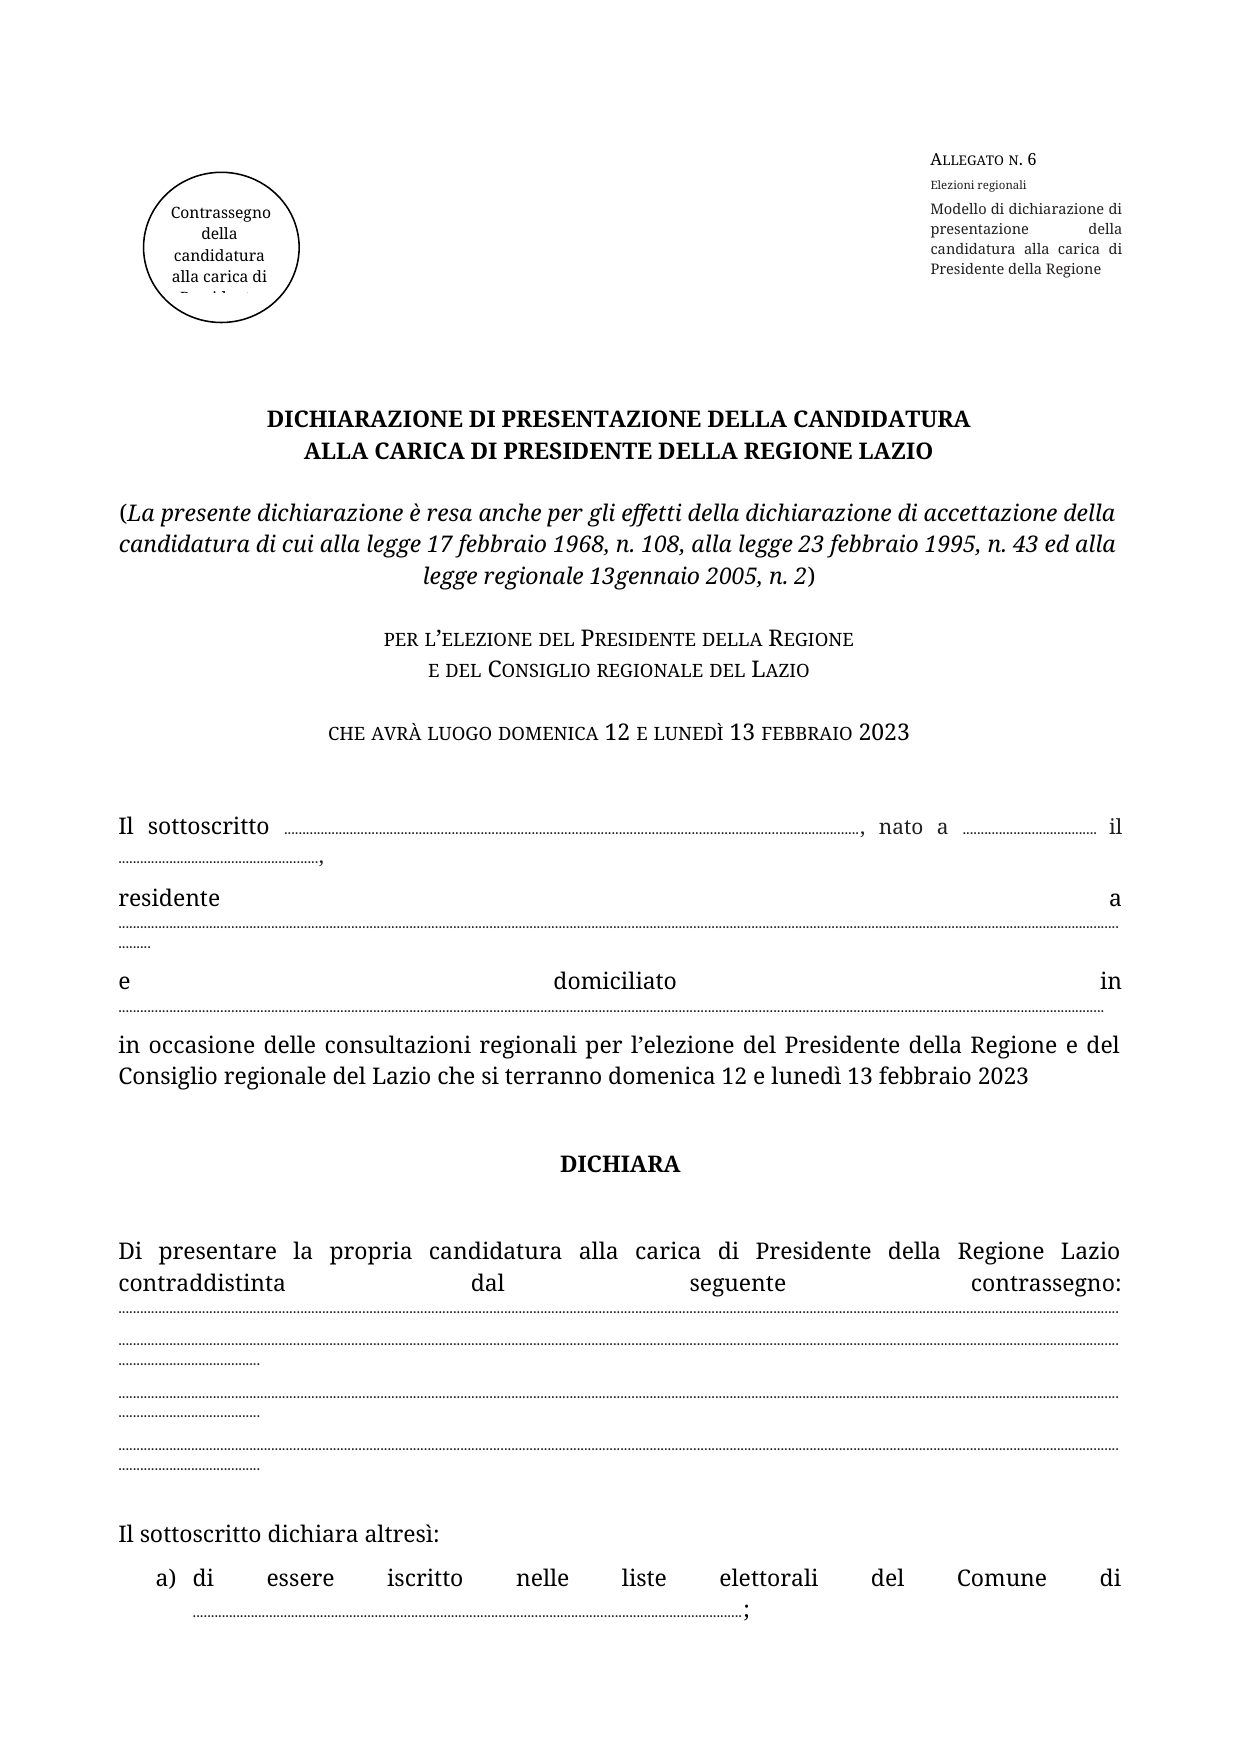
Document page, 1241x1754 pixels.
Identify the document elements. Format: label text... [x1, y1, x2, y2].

text Modello di dichiarazione di presentazione della candidatura alla carica di Presidente della Regione [930, 199, 1122, 278]
text in occasione delle consultazioni regionali per l’elezione del Presidente della Regione e del Consiglio regionale del Lazio che si terranno domenica 12 e lunedì 13 febbraio 2023 [118, 1029, 1122, 1091]
text per l’elezione del Presidente della Regione [118, 622, 1119, 653]
text Elezioni regionali [930, 177, 1122, 192]
text e del Consiglio regionale del Lazio [118, 653, 1119, 684]
text residente a ............................................................................................................................................................................................................................................................................................ [118, 882, 1122, 953]
text ALLA CARICA DI PRESIDENTE DELLA REGIONE LAZIO [118, 434, 1119, 466]
text che avrà luogo domenica 12 e lunedì 13 febbraio 2023 [118, 716, 1119, 747]
text .......................................................................................................................................................................................................................................................................................................................... [118, 1330, 1122, 1370]
text .......................................................................................................................................................................................................................................................................................................................... [118, 1435, 1122, 1474]
text DICHIARAZIONE DI PRESENTAZIONE DELLA CANDIDATURA [118, 403, 1119, 434]
text e domiciliato in ............................................................................................................................................................................................................................................................................... [118, 965, 1122, 1016]
text Di presentare la propria candidatura alla carica di Presidente della Regione Lazio contraddistinta dal seguente contrassegno: ................................................................................................................................................................................................................................................................................... [118, 1235, 1122, 1318]
text Il sottoscritto dichiara altresì: [118, 1518, 1122, 1549]
text Il sottoscritto .............................................................................................................................................................., nato a ..................................... il ......................................................., [118, 809, 1122, 869]
text (La presente dichiarazione è resa anche per gli effetti della dichiarazione di accettazione della candidatura di cui alla legge 17 febbraio 1968, n. 108, alla legge 23 febbraio 1995, n. 43 ed alla legge regionale 13gennaio 2005, n. 2) [118, 497, 1119, 591]
list di essere iscritto nelle liste elettorali del Comune di .......................................................................................................................................................; [155, 1562, 1122, 1624]
text .......................................................................................................................................................................................................................................................................................................................... [118, 1382, 1122, 1422]
subtitle Allegato n. 6 [930, 148, 1044, 171]
text DICHIARA [118, 1148, 1122, 1179]
